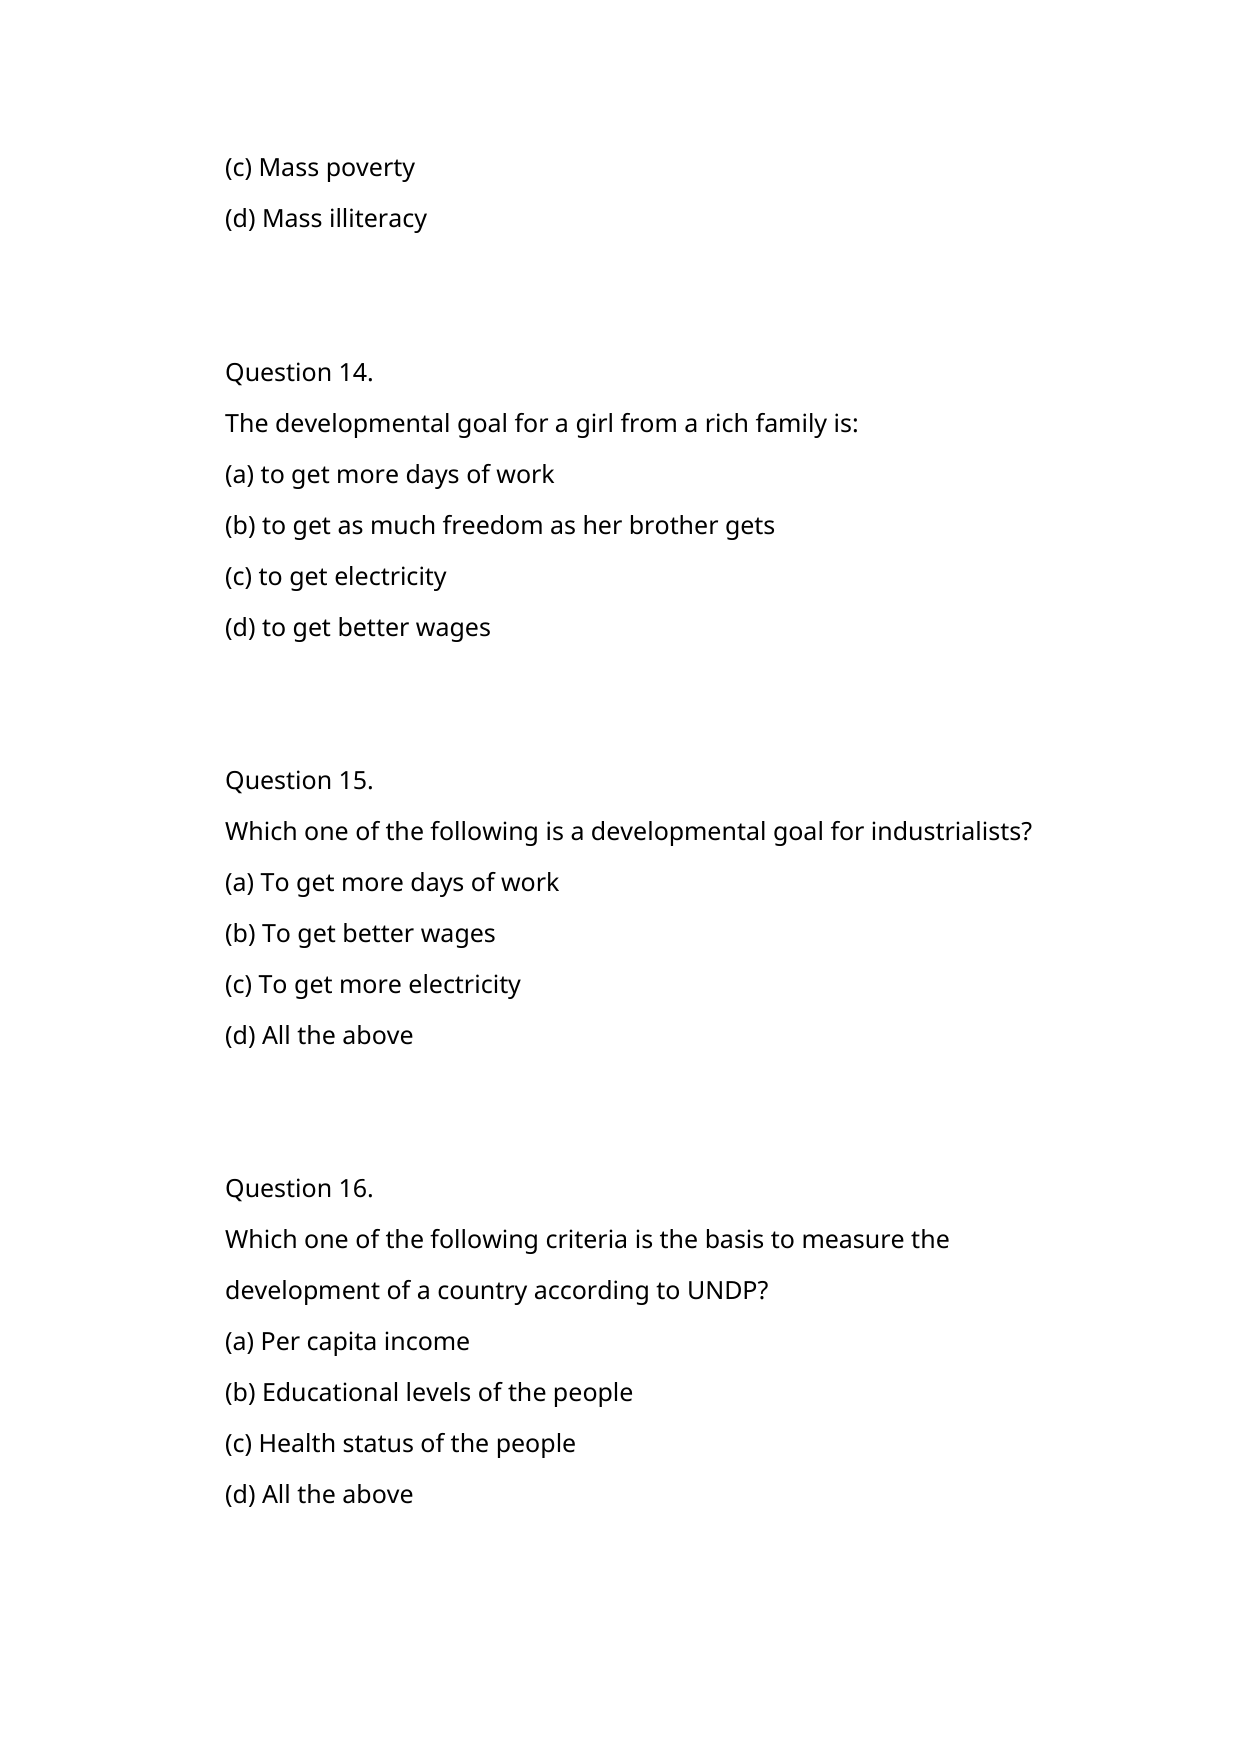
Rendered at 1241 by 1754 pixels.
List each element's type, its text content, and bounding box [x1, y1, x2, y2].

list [225, 150, 1090, 235]
list Question 14. The developmental goal for a girl from a rich family is: (a) to get more days of work (b) to get as much freedom as her brother gets (c) to get electricity (d) to get better wages [225, 354, 1090, 643]
list Question 15. Which one of the following is a developmental goal for industrialists? (a) To get more days of work (b) To get better wages (c) To get more electricity (d) All the above [225, 762, 1090, 1052]
list Question 16. Which one of the following criteria is the basis to measure the development of a country according to UNDP? (a) Per capita income (b) Educational levels of the people (c) Health status of the people (d) All the above [225, 1171, 1090, 1511]
